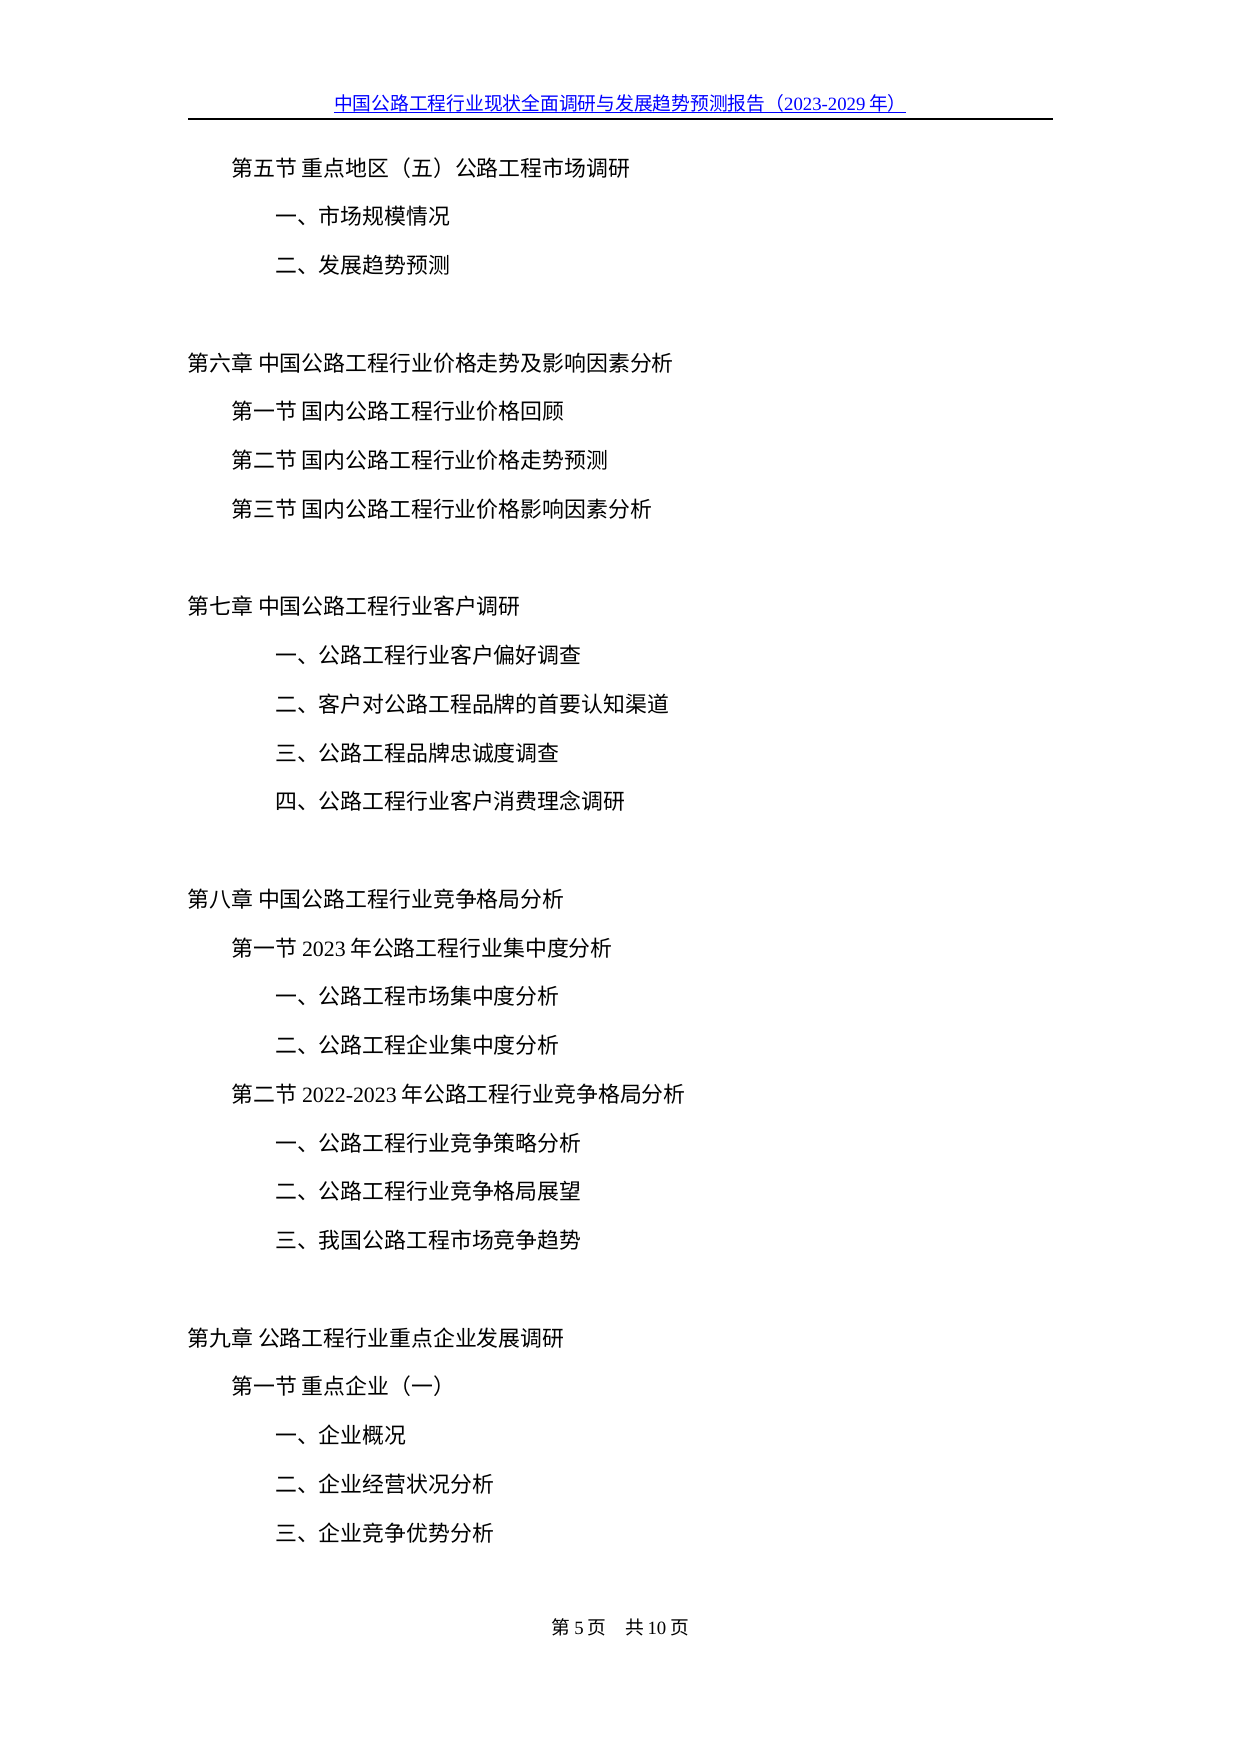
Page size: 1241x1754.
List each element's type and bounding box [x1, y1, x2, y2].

text [187, 150, 1053, 1548]
